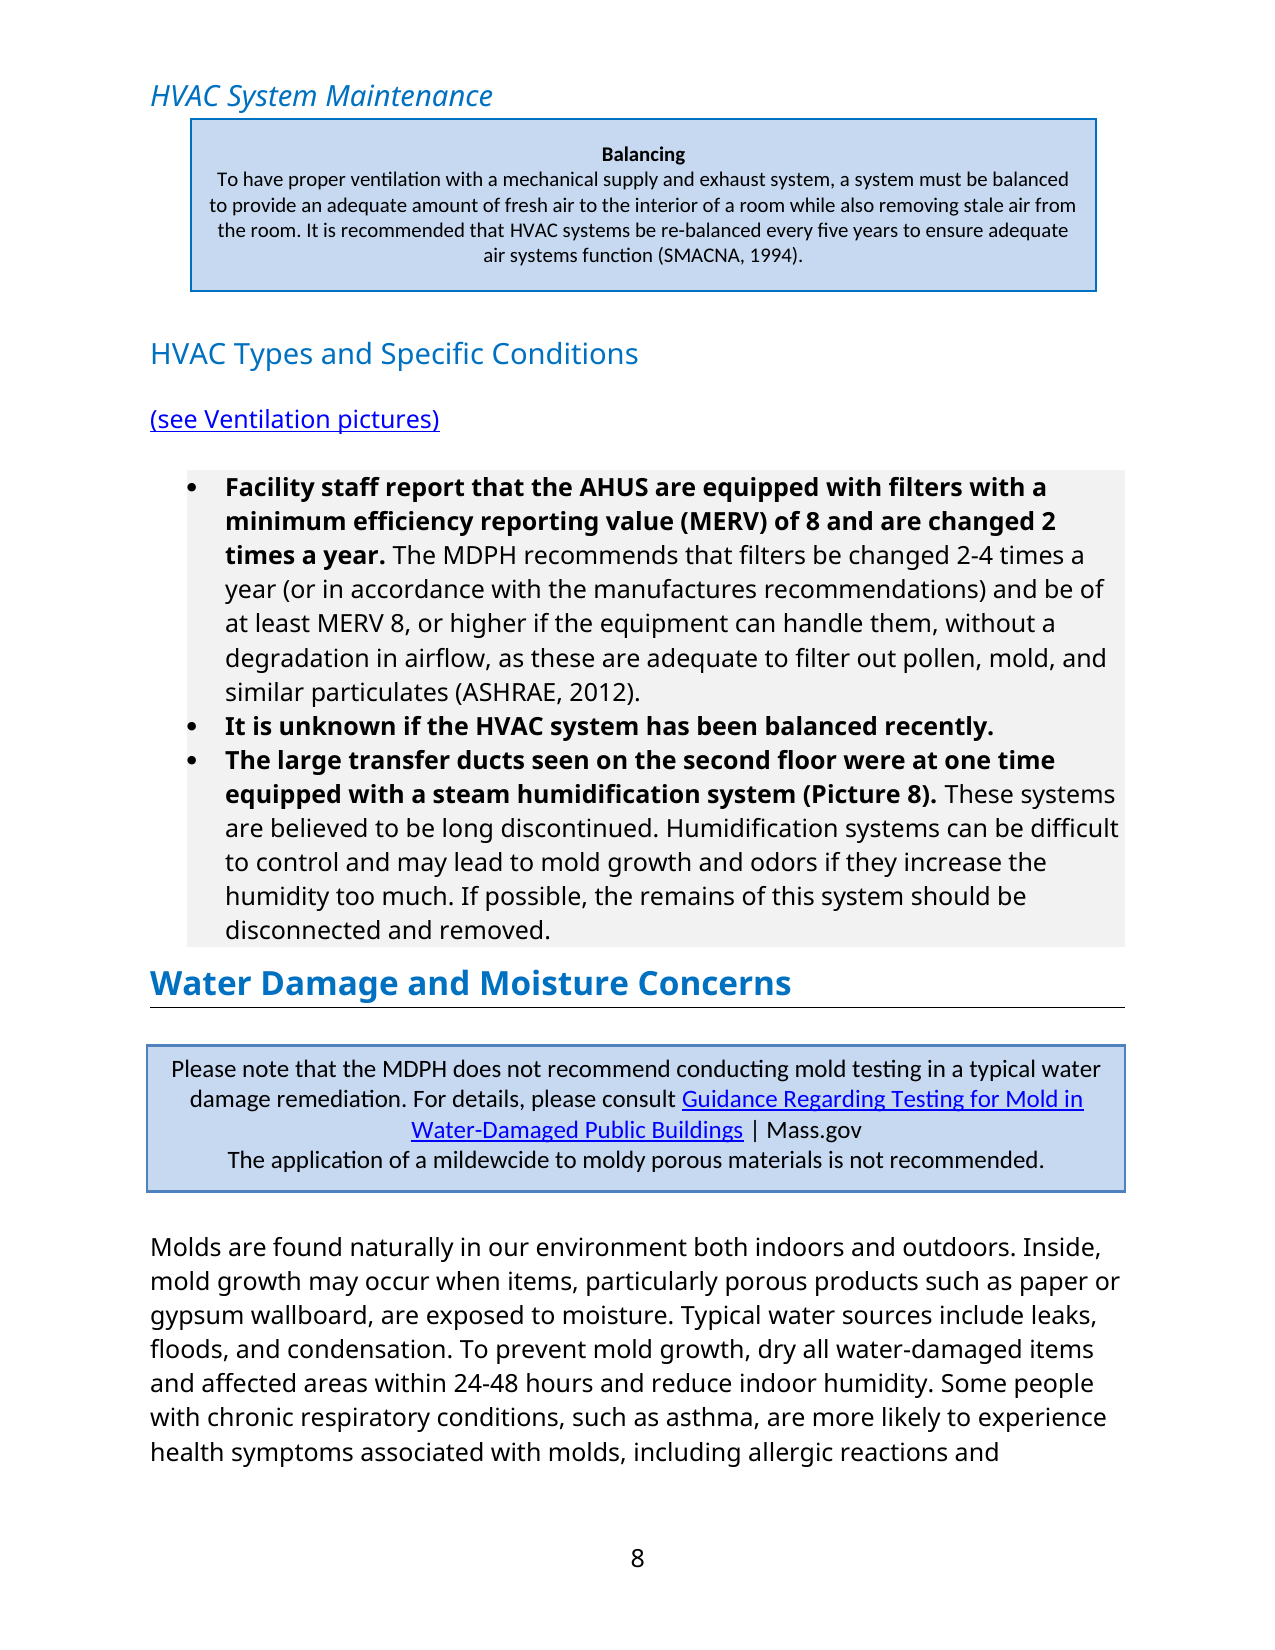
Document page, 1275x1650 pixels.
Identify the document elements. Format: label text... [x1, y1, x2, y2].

list It is unknown if the HVAC system has been balanced recently. [187, 708, 1125, 742]
text (see Ventilation pictures) [150, 402, 1125, 436]
list Facility staff report that the AHUS are equipped with filters with a minimum efficiency reporting value (MERV) of 8 and are changed 2 times a year. The MDPH recommends that filters be changed 2-4 times a year (or in accordance with the manufactures recommendations) and be of at least MERV 8, or higher if the equipment can handle them, without a degradation in airflow, as these are adequate to filter out pollen, mold, and similar particulates (ASHRAE, 2012). [187, 470, 1125, 708]
subtitle Water Damage and Moisture Concerns [150, 959, 1125, 1007]
list The large transfer ducts seen on the second floor were at one time equipped with a steam humidification system (Picture 8). These systems are believed to be long discontinued. Humidification systems can be difficult to control and may lead to mold growth and odors if they increase the humidity too much. If possible, the remains of this system should be disconnected and removed. [187, 742, 1125, 947]
text HVAC Types and Specific Conditions [150, 154, 1125, 373]
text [150, 1230, 1125, 1468]
subtitle HVAC System Maintenance [150, 75, 1125, 115]
